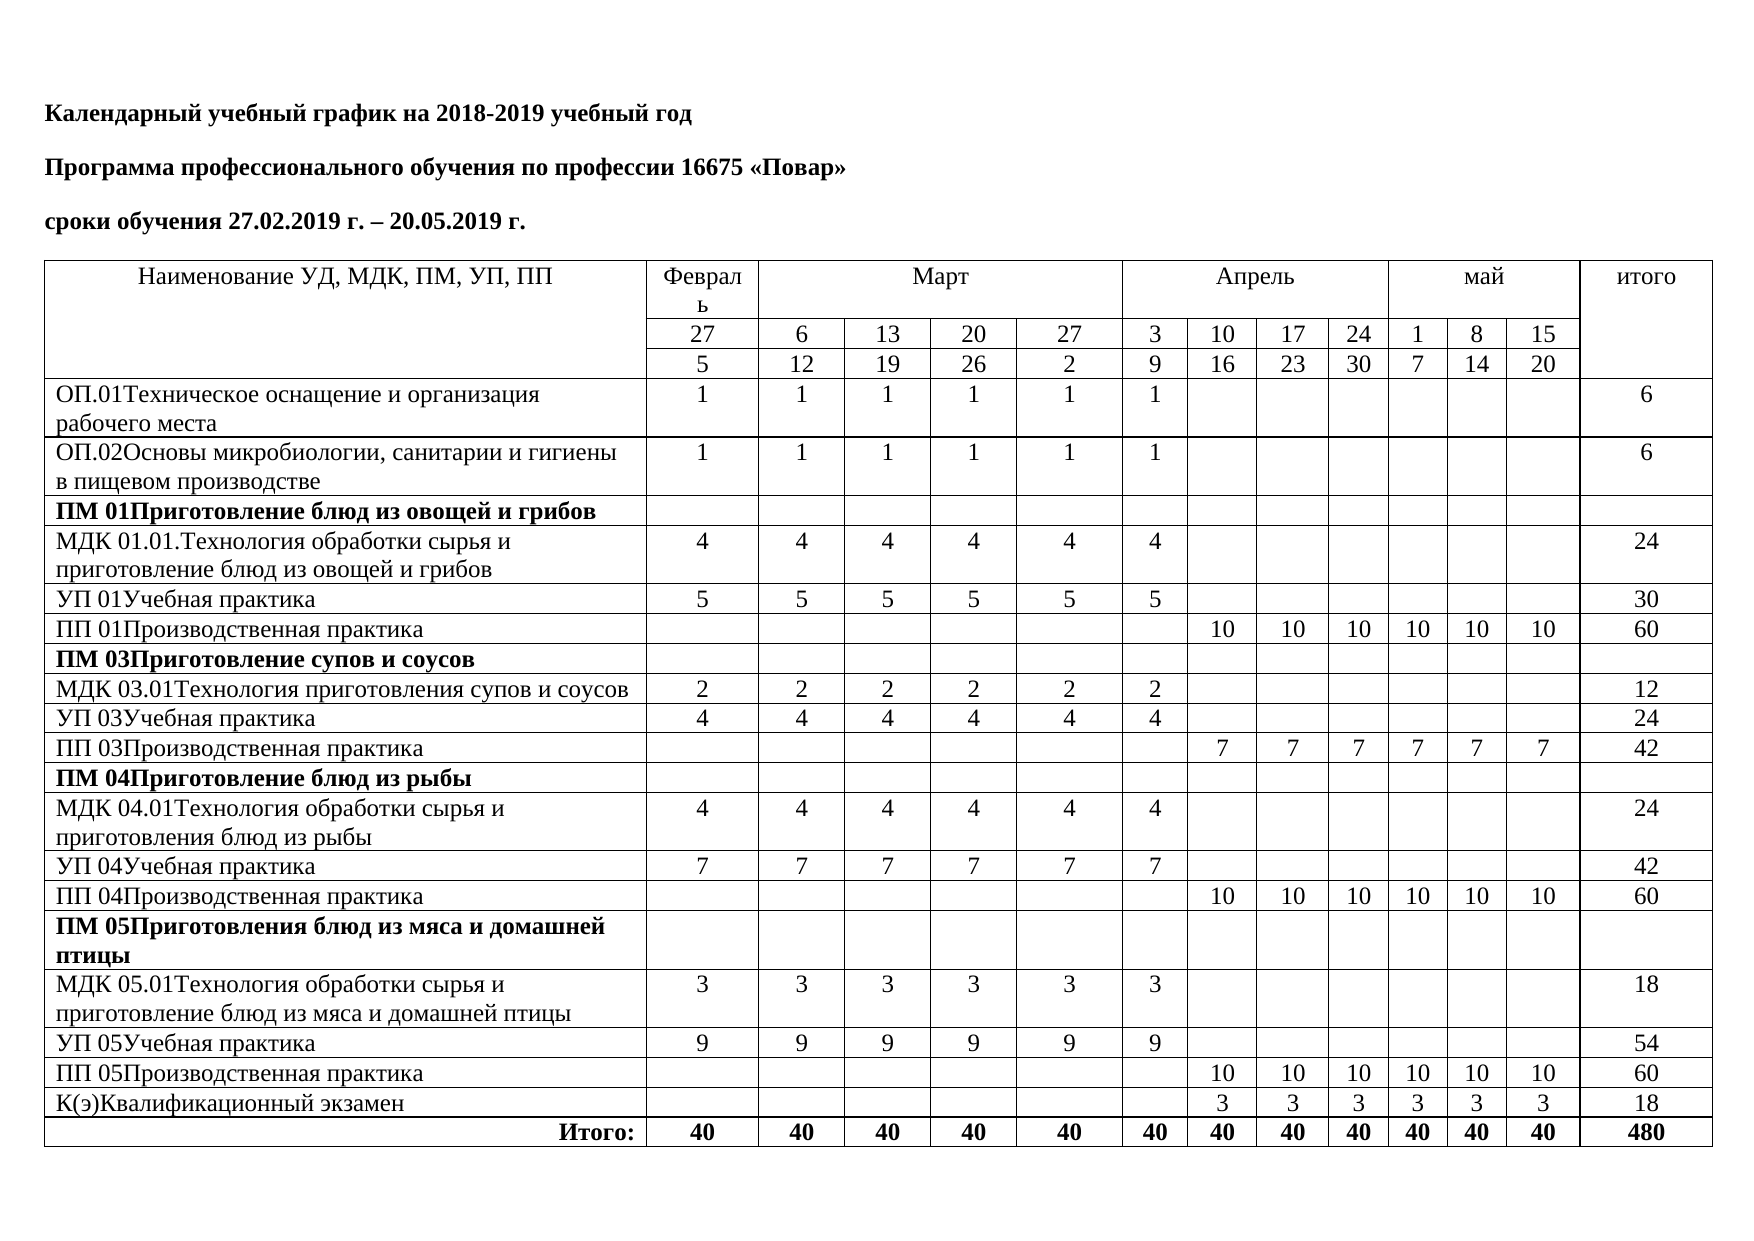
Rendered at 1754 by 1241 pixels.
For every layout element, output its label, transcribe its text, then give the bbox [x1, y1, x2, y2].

table_cell [1188, 704, 1256, 732]
table_cell ПМ 01Приготовление блюд из овощей и грибов [45, 496, 646, 525]
table_cell [845, 763, 930, 792]
table_cell [1257, 644, 1328, 673]
table_cell 2 [931, 674, 1016, 702]
table_cell [1329, 704, 1388, 732]
table_cell 12 [759, 349, 844, 378]
table_cell [931, 1058, 1016, 1087]
table_cell [1448, 970, 1506, 1027]
table_cell 9 [1123, 1028, 1187, 1057]
table_cell 1 [1123, 438, 1187, 495]
table_cell [931, 1088, 1016, 1116]
table_cell [931, 911, 1016, 968]
table_cell [647, 763, 758, 792]
table_cell 4 [759, 526, 844, 583]
table_cell [1188, 644, 1256, 673]
table_cell УП 01Учебная практика [45, 584, 646, 613]
table_cell 16 [1188, 349, 1256, 378]
table_cell [1123, 1088, 1187, 1116]
table_cell 13 [845, 319, 930, 348]
table_cell 6 [1581, 438, 1712, 495]
table_cell [1507, 644, 1579, 673]
table_cell 7 [931, 851, 1016, 880]
table_cell [1257, 379, 1328, 436]
table_cell 4 [931, 704, 1016, 732]
table_cell [1389, 911, 1447, 968]
table_cell [1257, 851, 1328, 880]
table_cell [1329, 644, 1388, 673]
table_cell 9 [931, 1028, 1016, 1057]
table_cell [1257, 793, 1328, 850]
table_cell ПМ 03Приготовление супов и соусов [45, 644, 646, 673]
table_cell [1257, 1028, 1328, 1057]
table_cell 24 [1329, 319, 1388, 348]
table_cell [1188, 793, 1256, 850]
table_cell 1 [647, 379, 758, 436]
table_cell [1389, 970, 1447, 1027]
table_cell [1017, 733, 1122, 762]
table_cell [1257, 763, 1328, 792]
table_cell [1188, 911, 1256, 968]
table_cell 1 [759, 379, 844, 436]
table_cell 4 [647, 526, 758, 583]
table_cell ПП 01Производственная практика [45, 614, 646, 643]
table_cell 2 [1017, 674, 1122, 702]
table_cell 4 [759, 704, 844, 732]
table_cell УП 04Учебная практика [45, 851, 646, 880]
table_cell 3 [1329, 1088, 1388, 1116]
table_cell 1 [1389, 319, 1447, 348]
table_cell [1581, 496, 1712, 525]
table_cell [1188, 496, 1256, 525]
table_cell 10 [1257, 614, 1328, 643]
table_cell 20 [1507, 349, 1579, 378]
table_cell 4 [931, 793, 1016, 850]
text Календарный учебный график на 2018-2019 учебный год [44, 98, 1713, 127]
table_cell [1017, 1058, 1122, 1087]
table_cell [1507, 526, 1579, 583]
table_cell [1188, 763, 1256, 792]
table_cell 40 [845, 1118, 930, 1146]
table_cell 1 [1123, 379, 1187, 436]
table_header Февраль [647, 261, 758, 318]
table_cell ПМ 05Приготовления блюд из мяса и домашней птицы [45, 911, 646, 968]
table_cell ПП 04Производственная практика [45, 881, 646, 910]
table_cell ПП 03Производственная практика [45, 733, 646, 762]
table_cell [845, 733, 930, 762]
table_cell [931, 496, 1016, 525]
table_cell 9 [1123, 349, 1187, 378]
table_cell Итого: [45, 1118, 646, 1146]
table_cell [1017, 614, 1122, 643]
table_cell [1329, 438, 1388, 495]
table_cell 10 [1389, 1058, 1447, 1087]
table_cell 2 [1123, 674, 1187, 702]
table_cell 40 [1188, 1118, 1256, 1146]
table_cell 5 [1123, 584, 1187, 613]
table_cell 1 [931, 438, 1016, 495]
table_cell 3 [1123, 970, 1187, 1027]
table_cell 10 [1329, 614, 1388, 643]
table_cell [1507, 851, 1579, 880]
table_cell [647, 911, 758, 968]
table_cell [1448, 496, 1506, 525]
table_cell 10 [1188, 319, 1256, 348]
table_cell [1389, 438, 1447, 495]
table_cell 10 [1257, 1058, 1328, 1087]
table_cell 42 [1581, 733, 1712, 762]
table_cell 1 [1017, 438, 1122, 495]
table_cell [1448, 911, 1506, 968]
table_cell [1188, 379, 1256, 436]
table_cell [1257, 584, 1328, 613]
table_cell 480 [1581, 1118, 1712, 1146]
table_cell [1017, 644, 1122, 673]
table_cell [1329, 1028, 1388, 1057]
table_cell [1329, 851, 1388, 880]
table_cell 30 [1329, 349, 1388, 378]
table_cell 40 [1017, 1118, 1122, 1146]
table_cell [931, 733, 1016, 762]
table_cell 40 [1507, 1118, 1579, 1146]
table_cell [931, 763, 1016, 792]
table_cell 2 [647, 674, 758, 702]
table_cell 10 [1329, 881, 1388, 910]
table_cell 17 [1257, 319, 1328, 348]
table_cell 20 [931, 319, 1016, 348]
table_cell [1389, 379, 1447, 436]
table_header Наименование УД, МДК, ПМ, УП, ПП [45, 261, 646, 378]
table_cell 3 [845, 970, 930, 1027]
table_cell 7 [1123, 851, 1187, 880]
table_cell [1448, 1028, 1506, 1057]
table_cell 1 [845, 379, 930, 436]
table_cell [1257, 526, 1328, 583]
table_header итого [1581, 261, 1712, 378]
table_cell [1017, 881, 1122, 910]
table_cell 9 [845, 1028, 930, 1057]
table_cell 40 [1329, 1118, 1388, 1146]
table_cell 4 [647, 793, 758, 850]
table_cell [1448, 851, 1506, 880]
table_cell 4 [845, 704, 930, 732]
table_cell [1507, 496, 1579, 525]
table_cell [1448, 644, 1506, 673]
table_cell 9 [759, 1028, 844, 1057]
table_cell 40 [647, 1118, 758, 1146]
table_header Апрель [1123, 261, 1388, 318]
table_cell 7 [759, 851, 844, 880]
table_cell 3 [1257, 1088, 1328, 1116]
table_cell 6 [1581, 379, 1712, 436]
table_cell 1 [931, 379, 1016, 436]
table_cell 7 [845, 851, 930, 880]
table_cell [1017, 763, 1122, 792]
table_cell МДК 05.01Технология обработки сырья и приготовление блюд из мяса и домашней птицы [45, 970, 646, 1027]
table_cell [1389, 674, 1447, 702]
table_cell 40 [931, 1118, 1016, 1146]
table_cell 10 [1188, 614, 1256, 643]
table_cell 60 [1581, 614, 1712, 643]
table_cell 3 [1448, 1088, 1506, 1116]
table_cell 10 [1448, 1058, 1506, 1087]
table_cell [931, 644, 1016, 673]
table_cell 27 [647, 319, 758, 348]
table_cell 4 [647, 704, 758, 732]
table_cell 1 [647, 438, 758, 495]
table_cell 10 [1389, 881, 1447, 910]
table_cell [1188, 1028, 1256, 1057]
table_cell [759, 763, 844, 792]
table_cell [1389, 793, 1447, 850]
table_cell ОП.02Основы микробиологии, санитарии и гигиены в пищевом производстве [45, 438, 646, 495]
table_cell 42 [1581, 851, 1712, 880]
table_cell [759, 881, 844, 910]
table_cell 7 [1448, 733, 1506, 762]
table_cell 8 [1448, 319, 1506, 348]
table_cell [1389, 851, 1447, 880]
table_cell 4 [845, 793, 930, 850]
table_cell [1123, 911, 1187, 968]
table_cell [1329, 911, 1388, 968]
table_cell [1389, 1028, 1447, 1057]
table_cell 14 [1448, 349, 1506, 378]
table_cell 5 [647, 584, 758, 613]
table_cell 5 [931, 584, 1016, 613]
table_cell 1 [1017, 379, 1122, 436]
table_cell 4 [1123, 526, 1187, 583]
table_cell 7 [647, 851, 758, 880]
table_cell [1448, 379, 1506, 436]
table_cell [759, 644, 844, 673]
table_cell [1257, 674, 1328, 702]
table_cell 5 [759, 584, 844, 613]
table_cell [1507, 584, 1579, 613]
table_cell 40 [1389, 1118, 1447, 1146]
table_cell [1329, 526, 1388, 583]
text сроки обучения 27.02.2019 г. – 20.05.2019 г. [44, 206, 1713, 235]
table_cell 2 [1017, 349, 1122, 378]
table_cell [1188, 526, 1256, 583]
table_cell [1329, 379, 1388, 436]
table_cell [1123, 644, 1187, 673]
table_cell 10 [1507, 614, 1579, 643]
table_cell [845, 911, 930, 968]
table_cell 4 [931, 526, 1016, 583]
table_cell [647, 614, 758, 643]
table_cell 7 [1188, 733, 1256, 762]
table_cell [647, 644, 758, 673]
table_cell 19 [845, 349, 930, 378]
table_cell [845, 881, 930, 910]
table_cell 7 [1017, 851, 1122, 880]
table_cell 30 [1581, 584, 1712, 613]
table_cell [845, 644, 930, 673]
table_cell [1188, 851, 1256, 880]
table_cell 3 [1389, 1088, 1447, 1116]
table_cell [1448, 793, 1506, 850]
table_cell [759, 496, 844, 525]
table_cell ПМ 04Приготовление блюд из рыбы [45, 763, 646, 792]
table_cell [1448, 704, 1506, 732]
text Программа профессионального обучения по профессии 16675 «Повар» [44, 152, 1713, 181]
table_cell 7 [1329, 733, 1388, 762]
table_cell 10 [1507, 881, 1579, 910]
table_cell [845, 496, 930, 525]
table_cell 3 [931, 970, 1016, 1027]
table_cell 1 [845, 438, 930, 495]
table_cell [1389, 584, 1447, 613]
table_cell 18 [1581, 1088, 1712, 1116]
table_cell [1448, 526, 1506, 583]
table_cell 3 [1017, 970, 1122, 1027]
table_cell 3 [1123, 319, 1187, 348]
table_cell [1507, 793, 1579, 850]
table_cell [1123, 733, 1187, 762]
table_cell [1507, 970, 1579, 1027]
table_cell [1507, 379, 1579, 436]
table_cell 4 [759, 793, 844, 850]
table_cell [1507, 674, 1579, 702]
table_cell 10 [1188, 1058, 1256, 1087]
table_cell [1329, 496, 1388, 525]
table_cell 7 [1257, 733, 1328, 762]
table_cell [1123, 1058, 1187, 1087]
table_cell [1188, 970, 1256, 1027]
table_cell 5 [647, 349, 758, 378]
table_cell [759, 1088, 844, 1116]
table_cell [1123, 496, 1187, 525]
table_cell 40 [759, 1118, 844, 1146]
table_cell [1188, 584, 1256, 613]
table_cell [1329, 763, 1388, 792]
table_cell [1581, 644, 1712, 673]
table_cell 10 [1257, 881, 1328, 910]
table_cell МДК 01.01.Технология обработки сырья и приготовление блюд из овощей и грибов [45, 526, 646, 583]
table_cell [1257, 970, 1328, 1027]
table_cell [1123, 614, 1187, 643]
table_cell [1123, 881, 1187, 910]
table_cell [845, 1088, 930, 1116]
table_cell [647, 881, 758, 910]
table_cell [1017, 911, 1122, 968]
table_cell [1389, 496, 1447, 525]
table_cell 60 [1581, 881, 1712, 910]
table_cell 2 [759, 674, 844, 702]
table_cell [1507, 911, 1579, 968]
table_cell [647, 1058, 758, 1087]
table_cell [759, 733, 844, 762]
table_cell 12 [1581, 674, 1712, 702]
table_cell [647, 496, 758, 525]
table_cell [1257, 496, 1328, 525]
table_cell 7 [1389, 349, 1447, 378]
table_cell 10 [1389, 614, 1447, 643]
table_cell [1507, 763, 1579, 792]
table_cell [1389, 644, 1447, 673]
table_cell [845, 614, 930, 643]
table_cell [1389, 526, 1447, 583]
table_cell 10 [1329, 1058, 1388, 1087]
table_cell 4 [1123, 793, 1187, 850]
table_cell МДК 03.01Технология приготовления супов и соусов [45, 674, 646, 702]
table_cell 4 [1123, 704, 1187, 732]
table_cell [1329, 970, 1388, 1027]
table_cell 2 [845, 674, 930, 702]
table_cell 5 [1017, 584, 1122, 613]
table_cell 10 [1448, 881, 1506, 910]
table_cell [1448, 584, 1506, 613]
table_cell [647, 1088, 758, 1116]
table_header Март [759, 261, 1122, 318]
table_cell [1389, 763, 1447, 792]
table_cell [1389, 704, 1447, 732]
table_cell 24 [1581, 793, 1712, 850]
table_cell [1188, 438, 1256, 495]
table_cell 10 [1188, 881, 1256, 910]
table_cell [759, 614, 844, 643]
table_cell [1507, 1028, 1579, 1057]
table_cell 24 [1581, 526, 1712, 583]
table_cell 40 [1257, 1118, 1328, 1146]
table_cell [1329, 584, 1388, 613]
table_cell 10 [1507, 1058, 1579, 1087]
table_header май [1389, 261, 1579, 318]
table_cell [1017, 1088, 1122, 1116]
table_cell 3 [1188, 1088, 1256, 1116]
table_cell [1257, 911, 1328, 968]
table_cell 40 [1448, 1118, 1506, 1146]
table_cell [1329, 793, 1388, 850]
table_cell 23 [1257, 349, 1328, 378]
table_cell 40 [1123, 1118, 1187, 1146]
table_cell [1448, 674, 1506, 702]
table_cell 6 [759, 319, 844, 348]
table_cell [845, 1058, 930, 1087]
table_cell УП 05Учебная практика [45, 1028, 646, 1057]
table_cell 9 [1017, 1028, 1122, 1057]
table_cell К(э)Квалификационный экзамен [45, 1088, 646, 1116]
table_cell [647, 733, 758, 762]
table_cell [1448, 438, 1506, 495]
table_cell 26 [931, 349, 1016, 378]
table_cell [1257, 704, 1328, 732]
table_cell [759, 911, 844, 968]
table_cell ПП 05Производственная практика [45, 1058, 646, 1087]
table_cell УП 03Учебная практика [45, 704, 646, 732]
table_cell 3 [647, 970, 758, 1027]
table_cell 7 [1507, 733, 1579, 762]
table_cell [1507, 704, 1579, 732]
table_cell 4 [1017, 704, 1122, 732]
table_cell [1329, 674, 1388, 702]
table_cell [1581, 763, 1712, 792]
table_cell [931, 881, 1016, 910]
table_cell 18 [1581, 970, 1712, 1027]
table_cell [1017, 496, 1122, 525]
table_cell [1581, 911, 1712, 968]
table_cell [931, 614, 1016, 643]
table_cell [1448, 763, 1506, 792]
table_cell 24 [1581, 704, 1712, 732]
table_cell 27 [1017, 319, 1122, 348]
table_cell 4 [1017, 793, 1122, 850]
table_cell 4 [1017, 526, 1122, 583]
table_cell 3 [759, 970, 844, 1027]
table_cell 3 [1507, 1088, 1579, 1116]
table_cell [1257, 438, 1328, 495]
table_cell 15 [1507, 319, 1579, 348]
table_cell 54 [1581, 1028, 1712, 1057]
table_cell 9 [647, 1028, 758, 1057]
table_cell [1123, 763, 1187, 792]
table_cell 4 [845, 526, 930, 583]
table_cell [1188, 674, 1256, 702]
table_cell 60 [1581, 1058, 1712, 1087]
table_cell [1507, 438, 1579, 495]
table_cell ОП.01Техническое оснащение и организация рабочего места [45, 379, 646, 436]
table_cell 5 [845, 584, 930, 613]
table_cell 10 [1448, 614, 1506, 643]
table_cell МДК 04.01Технология обработки сырья и приготовления блюд из рыбы [45, 793, 646, 850]
table_cell 1 [759, 438, 844, 495]
table_cell [759, 1058, 844, 1087]
table_cell 7 [1389, 733, 1447, 762]
